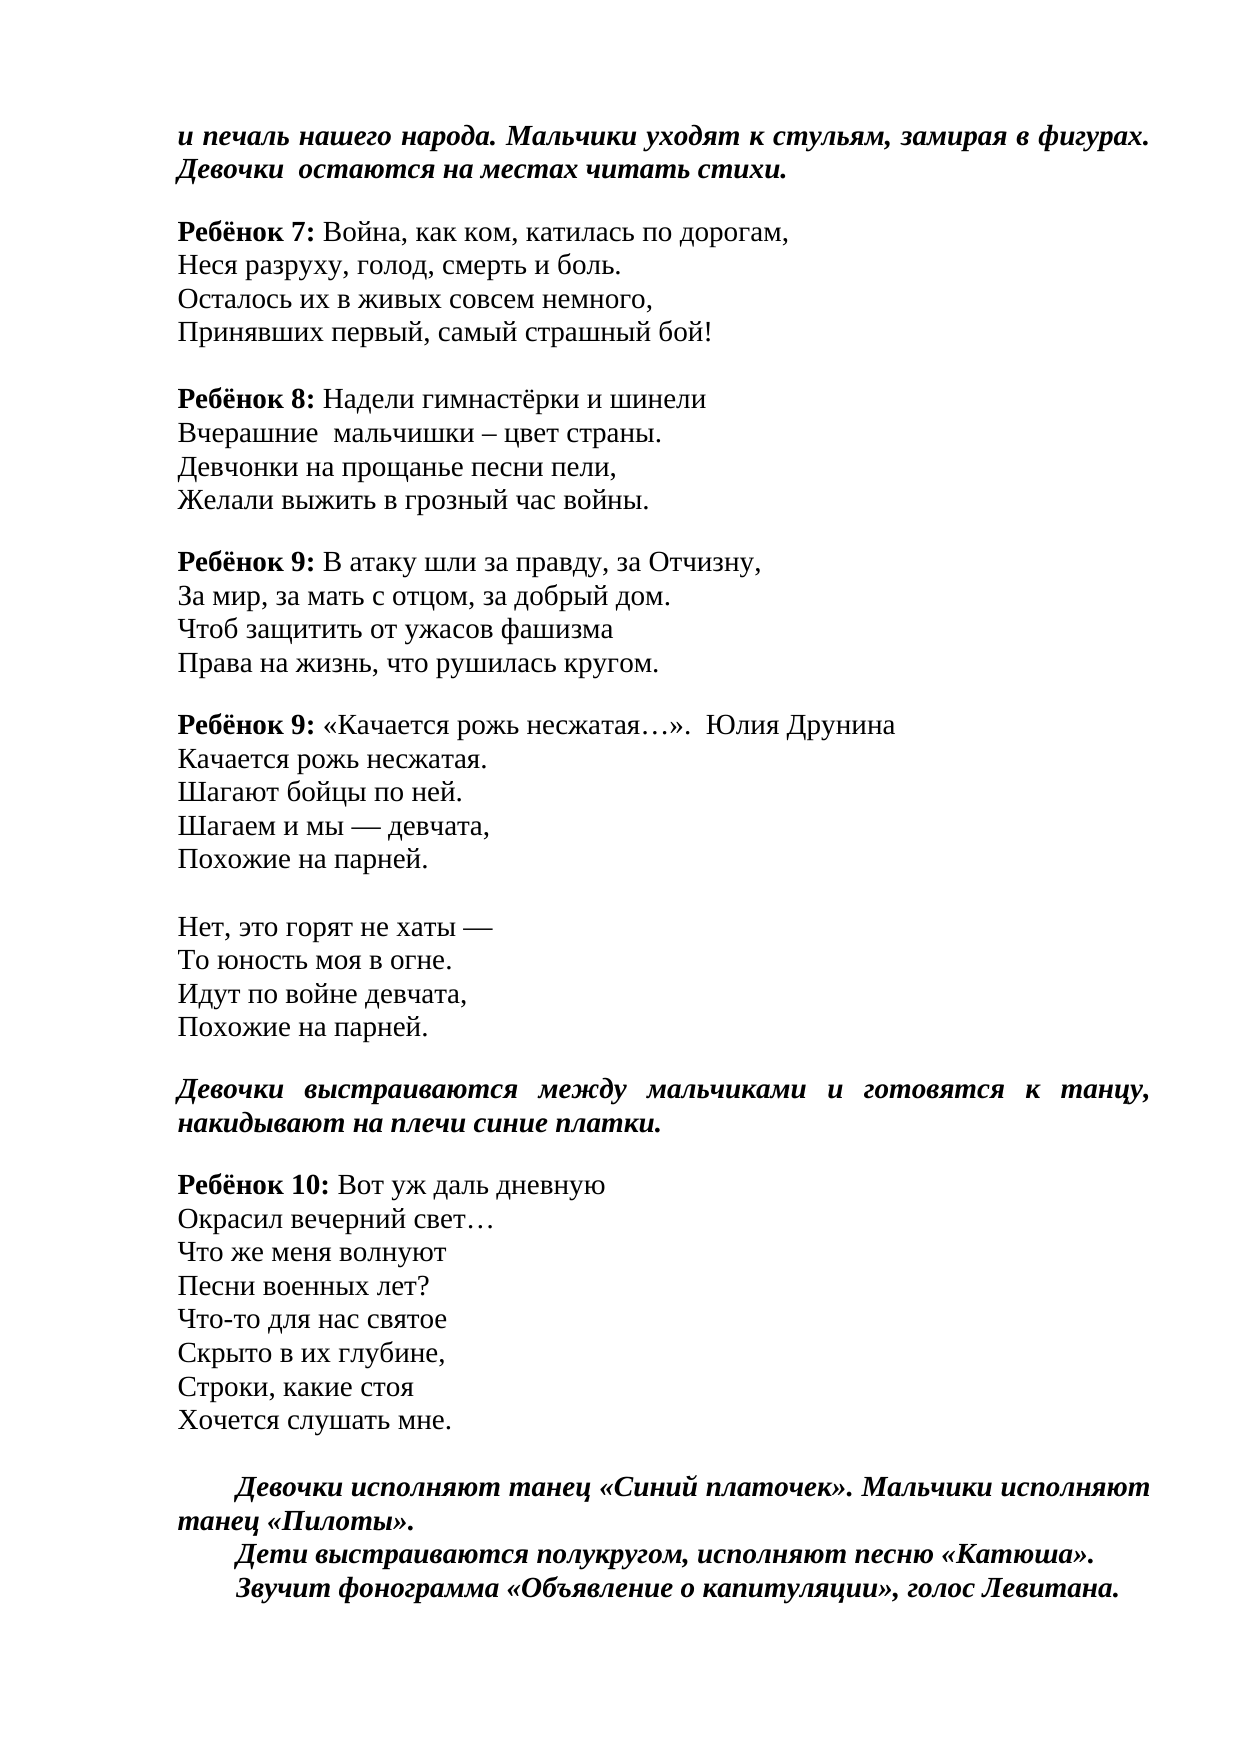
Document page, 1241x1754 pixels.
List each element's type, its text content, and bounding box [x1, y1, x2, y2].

text Качается рожь несжатая. [177, 741, 1152, 774]
text Звучит фонограмма «Объявление о капитуляции», голос Левитана. [177, 1570, 1152, 1603]
text Нет, это горят не хаты — [177, 909, 1152, 942]
text Что-то для нас святое [177, 1302, 1152, 1335]
text Идут по войне девчата, [177, 976, 1152, 1009]
text Хочется слушать мне. [177, 1402, 1152, 1436]
text Скрыто в их глубине, [177, 1335, 1152, 1369]
text Ребёнок 9: «Качается рожь несжатая…». Юлия Друнина [177, 707, 1152, 741]
text Ребёнок 10: Вот уж даль дневную [177, 1167, 1152, 1201]
text Похожие на парней. [177, 842, 1152, 875]
text Что же меня волнуют [177, 1234, 1152, 1268]
text Ребёнок 7: Война, как ком, катилась по дорогам, Неся разруху, голод, смерть и боль. Осталось их в живых совсем немного, Принявших первый, самый страшный бой! Ребёнок 8: Надели гимнастёрки и шинели Вчерашние мальчишки – цвет страны. Девчонки на прощанье песни пели, Желали выжить в грозный час войны. [177, 214, 1152, 544]
text Девочки исполняют танец «Синий платочек». Мальчики исполняют танец «Пилоты». [177, 1469, 1152, 1536]
text Похожие на парней. [177, 1009, 1152, 1043]
text Ребёнок 9: В атаку шли за правду, за Отчизну, За мир, за мать с отцом, за добрый дом. Чтоб защитить от ужасов фашизма Права на жизнь, что рушилась кругом. [177, 544, 1152, 707]
text То юность моя в огне. [177, 942, 1152, 976]
text Девочки выстраиваются между мальчиками и готовятся к танцу, накидывают на плечи синие платки. [177, 1072, 1152, 1139]
text Строки, какие стоя [177, 1369, 1152, 1402]
text Окрасил вечерний свет… [177, 1201, 1152, 1234]
text Шагают бойцы по ней. [177, 774, 1152, 808]
text Песни военных лет? [177, 1268, 1152, 1302]
text Шагаем и мы — девчата, [177, 808, 1152, 842]
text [177, 118, 1152, 185]
text Дети выстраиваются полукругом, исполняют песню «Катюша». [177, 1536, 1152, 1570]
